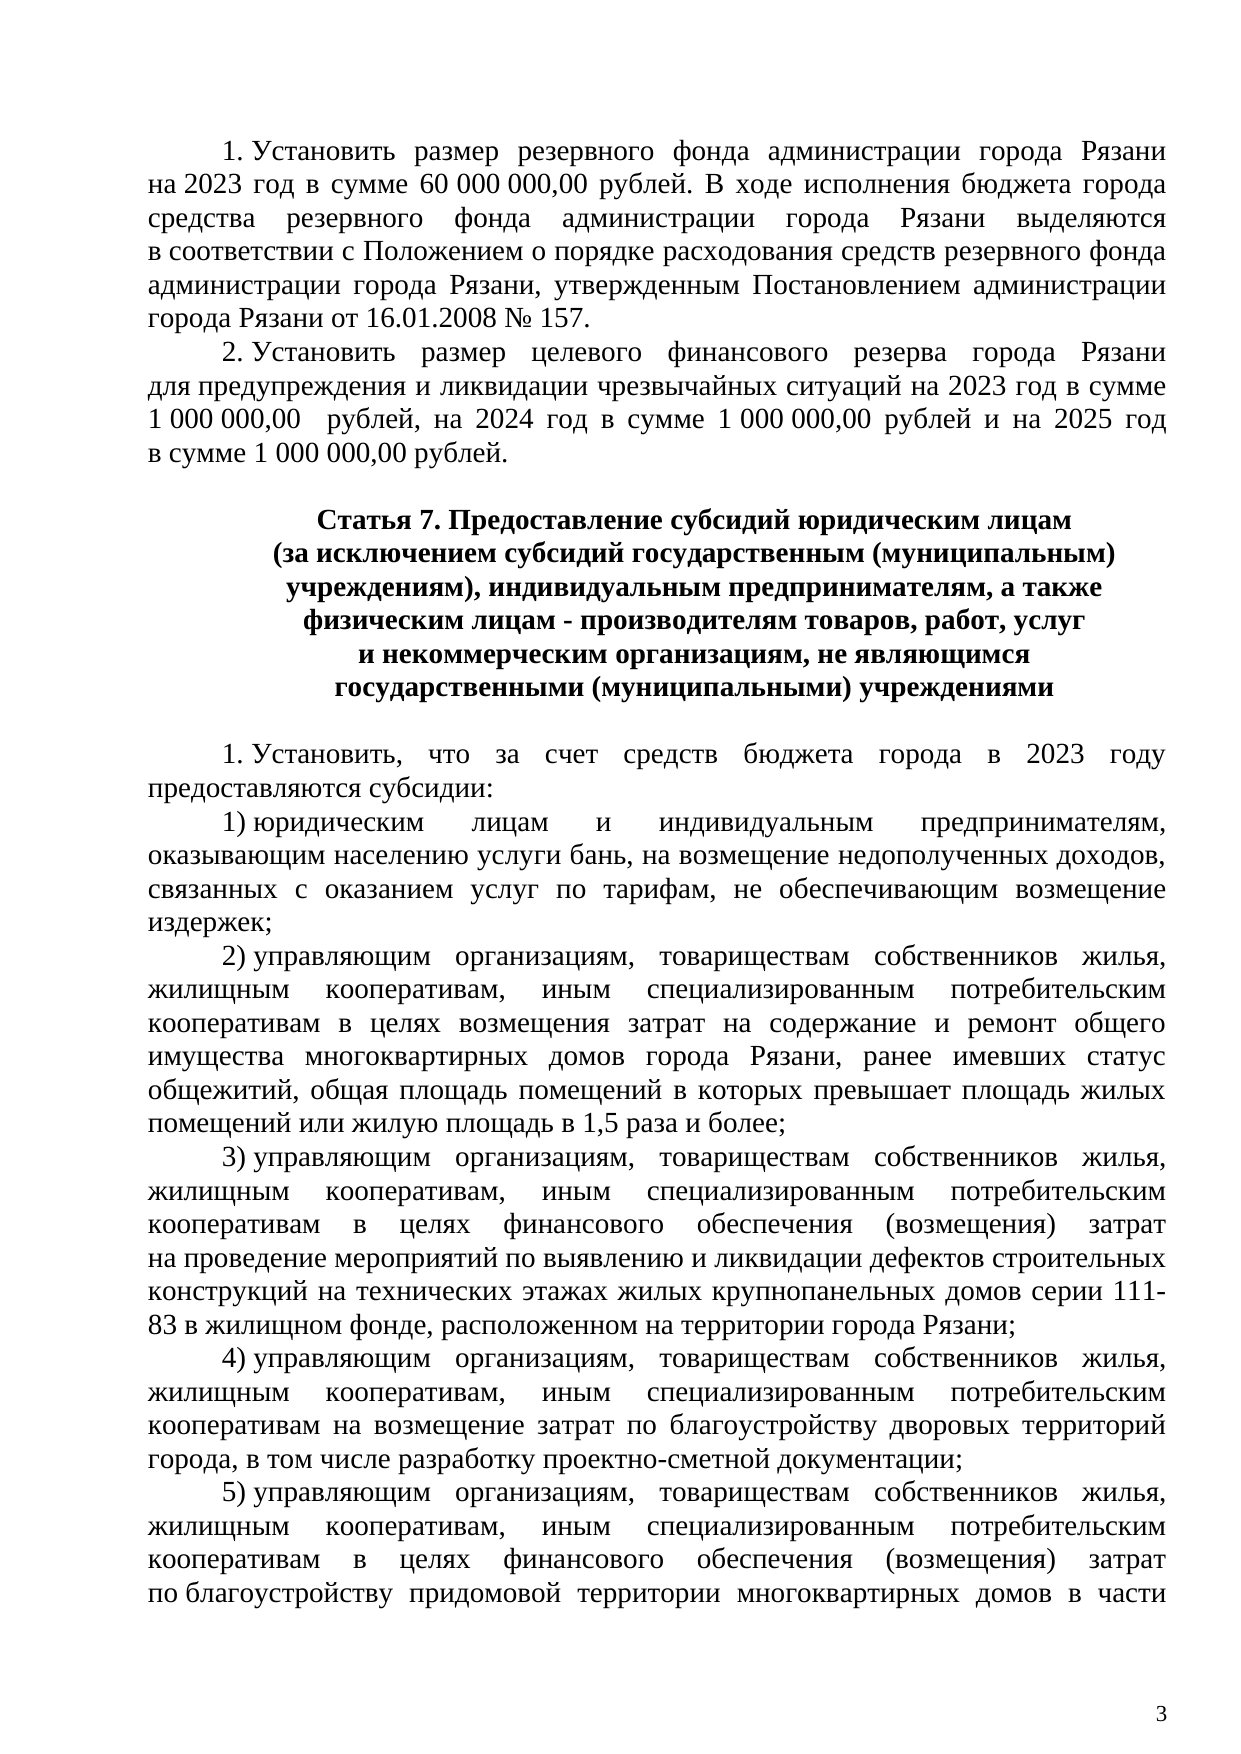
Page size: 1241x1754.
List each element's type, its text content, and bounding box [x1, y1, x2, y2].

text Статья 7. Предоставление субсидий юридическим лицам [148, 502, 1167, 535]
text 3) управляющим организациям, товариществам собственников жилья, жилищным кооперативам, иным специализированным потребительским кооперативам в целях финансового обеспечения (возмещения) затрат на проведение мероприятий по выявлению и ликвидации дефектов строительных конструкций на технических этажах жилых крупнопанельных домов серии 111-83 в жилищном фонде, расположенном на территории города Рязани; [148, 1139, 1167, 1340]
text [148, 1474, 1167, 1609]
text 2) управляющим организациям, товариществам собственников жилья, жилищным кооперативам, иным специализированным потребительским кооперативам в целях возмещения затрат на содержание и ремонт общего имущества многоквартирных домов города Рязани, ранее имевших статус общежитий, общая площадь помещений в которых превышает площадь жилых помещений или жилую площадь в 1,5 раза и более; [148, 938, 1167, 1139]
text 2. Установить размер целевого финансового резерва города Рязани для предупреждения и ликвидации чрезвычайных ситуаций на 2023 год в сумме 1 000 000,00 рублей, на 2024 год в сумме 1 000 000,00 рублей и на 2025 год в сумме 1 000 000,00 рублей. [148, 334, 1167, 468]
text 1. Установить размер резервного фонда администрации города Рязани на 2023 год в сумме 60 000 000,00 рублей. В ходе исполнения бюджета города средства резервного фонда администрации города Рязани выделяются в соответствии с Положением о порядке расходования средств резервного фонда администрации города Рязани, утвержденным Постановлением администрации города Рязани от 16.01.2008 № 157. [148, 133, 1167, 334]
text 4) управляющим организациям, товариществам собственников жилья, жилищным кооперативам, иным специализированным потребительским кооперативам на возмещение затрат по благоустройству дворовых территорий города, в том числе разработку проектно-сметной документации; [148, 1340, 1167, 1474]
text физическим лицам - производителям товаров, работ, услуг [148, 602, 1167, 636]
text (за исключением субсидий государственным (муниципальным) [148, 535, 1167, 569]
text 1) юридическим лицам и индивидуальным предпринимателям, оказывающим населению услуги бань, на возмещение недополученных доходов, связанных с оказанием услуг по тарифам, не обеспечивающим возмещение издержек; [148, 804, 1167, 938]
text государственными (муниципальными) учреждениями [148, 669, 1167, 703]
text 1. Установить, что за счет средств бюджета города в 2023 году предоставляются субсидии: [148, 737, 1167, 804]
text и некоммерческим организациям, не являющимся [148, 636, 1167, 669]
text учреждениям), индивидуальным предпринимателям, а также [148, 569, 1167, 602]
